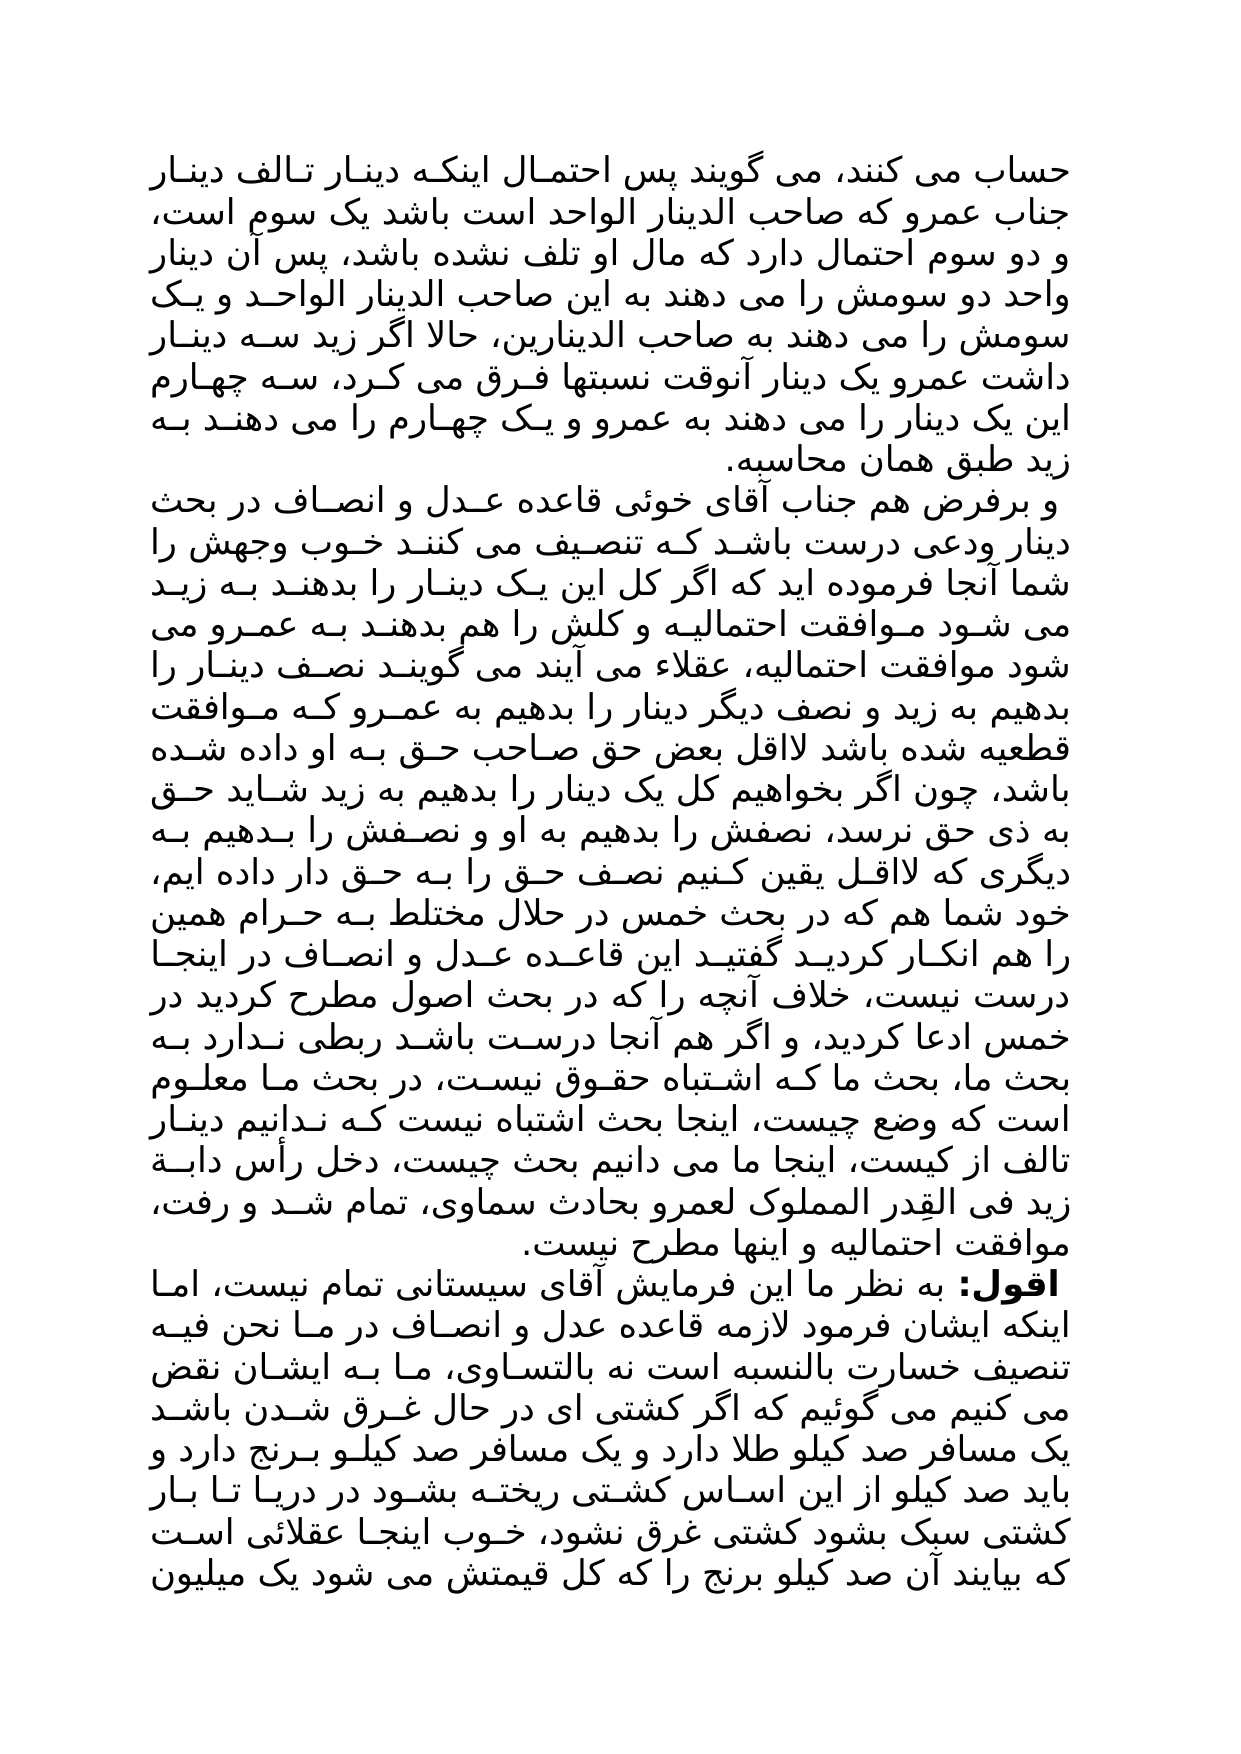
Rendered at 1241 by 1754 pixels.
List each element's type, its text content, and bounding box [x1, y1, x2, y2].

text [150, 1264, 1071, 1594]
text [150, 150, 1071, 480]
text و برفرض هم جناب آقای خوئی قاعده عدل و انصاف در بحث دینار ودعی درست باشد که تنصیف می کنند خوب وجهش را شما آنجا فرموده اید که اگر کل این یک دینار را بدهند به زید می شود موافقت احتمالیه و کلش را هم بدهند به عمرو می شود موافقت احتمالیه، عقلاء می آیند می گویند نصف دینار را بدهیم به زید و نصف دیگر دینار را بدهیم به عمرو که موافقت قطعیه شده باشد لااقل بعض حق صاحب حق به او داده شده باشد، چون اگر بخواهیم کل یک دینار را بدهیم به زید شاید حق به ذی حق نرسد، نصفش را بدهیم به او و نصفش را بدهیم به دیگری که لااقل یقین کنیم نصف حق را به حق دار داده ایم، خود شما هم که در بحث خمس در حلال مختلط به حرام همین را هم انکار کردید گفتید این قاعده عدل و انصاف در اینجا درست نیست، خلاف آنچه را که در بحث اصول مطرح کردید در خمس ادعا کردید، و اگر هم آنجا درست باشد ربطی ندارد به بحث ما، بحث ما که اشتباه حقوق نیست، در بحث ما معلوم است که وضع چیست، اینجا بحث اشتباه نیست که ندانیم دینار تالف از کیست، اینجا ما می دانیم بحث چیست، دخل رأس دابة زید فی القِدر المملوک لعمرو بحادث سماوی، تمام شد و رفت، موافقت احتمالیه و اینها مطرح نیست. [150, 480, 1071, 1264]
